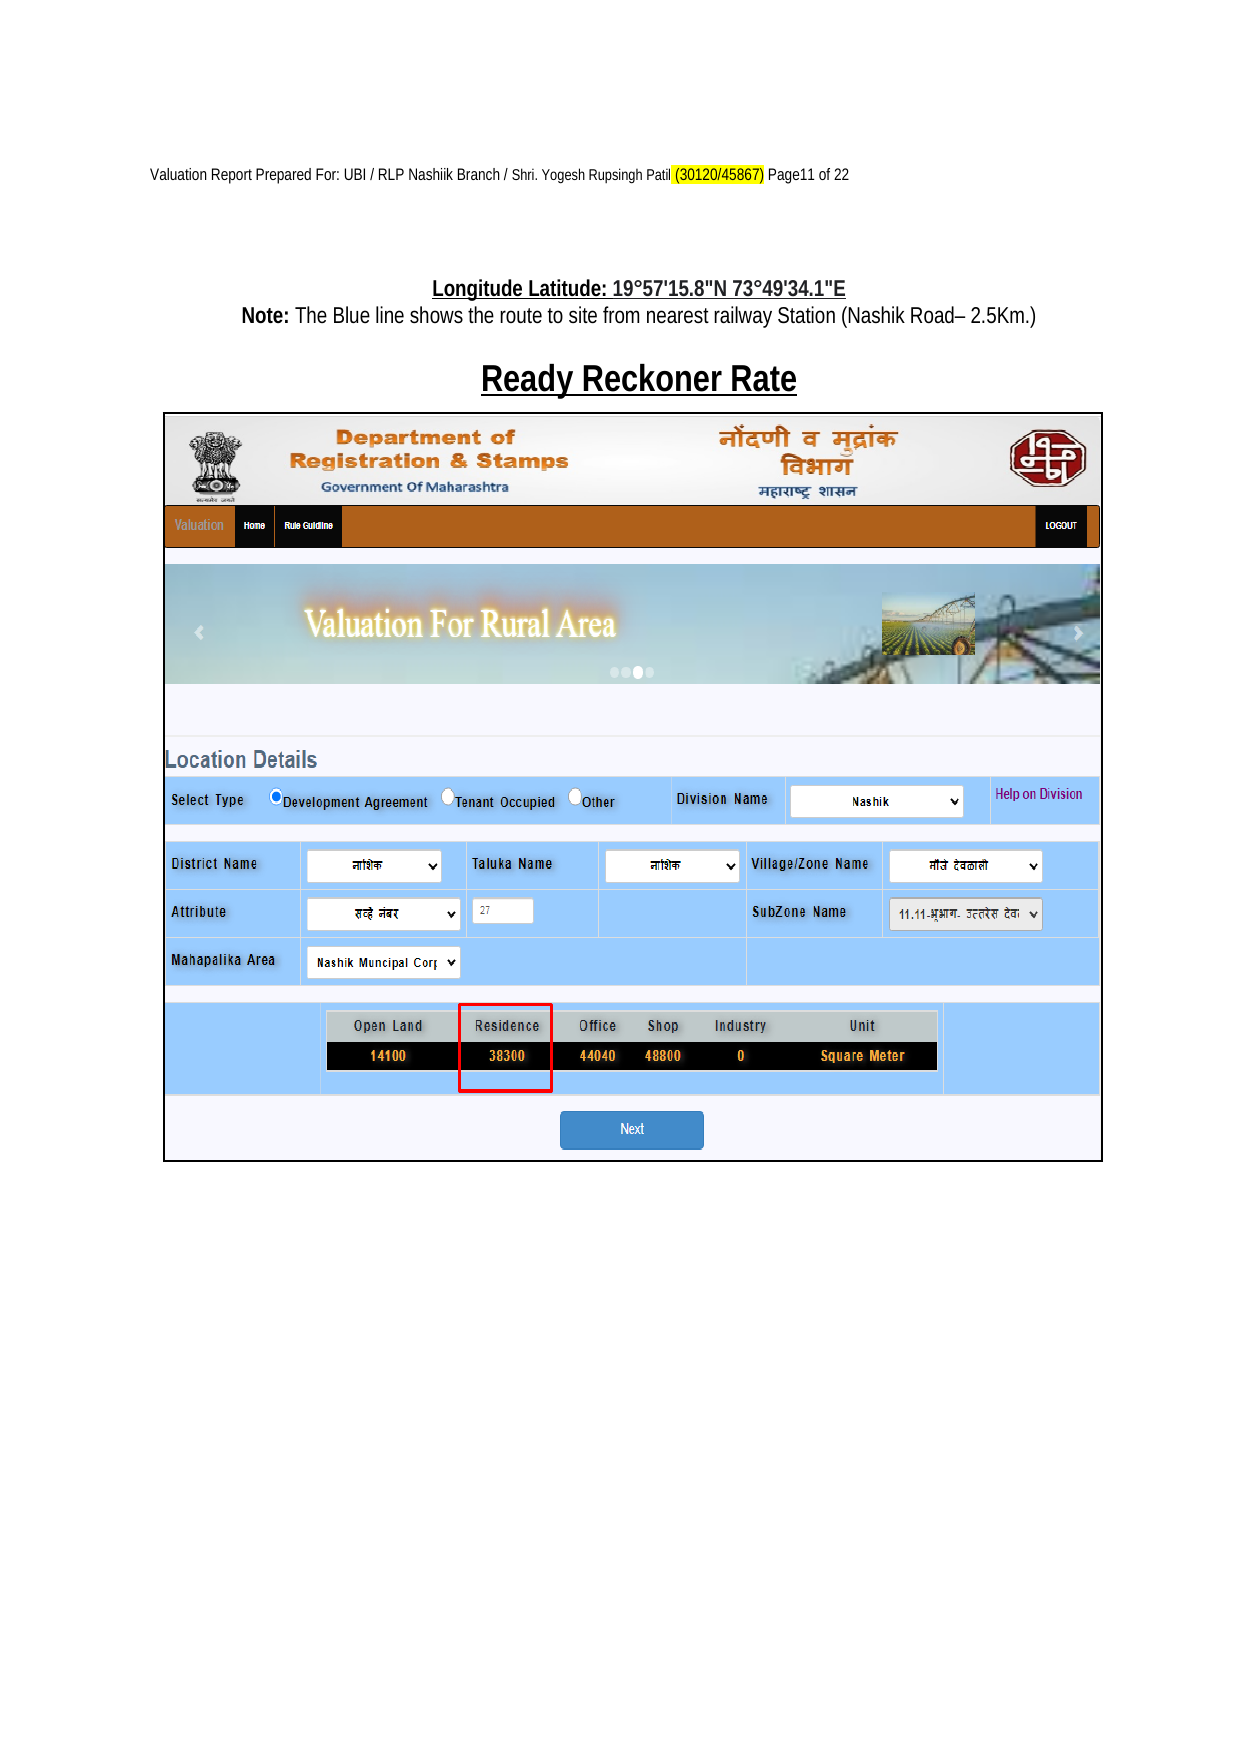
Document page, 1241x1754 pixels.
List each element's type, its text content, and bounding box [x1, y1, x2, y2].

subtitle Longitude Latitude: 19°57'15.8"N 73°49'34.1"E [187, 275, 1090, 302]
picture [165, 414, 1101, 1160]
subtitle Note: The Blue line shows the route to site from nearest railway Station (Nashik Road– 2.5Km.) [187, 302, 1090, 328]
subtitle Ready Reckoner Rate [187, 357, 1090, 400]
